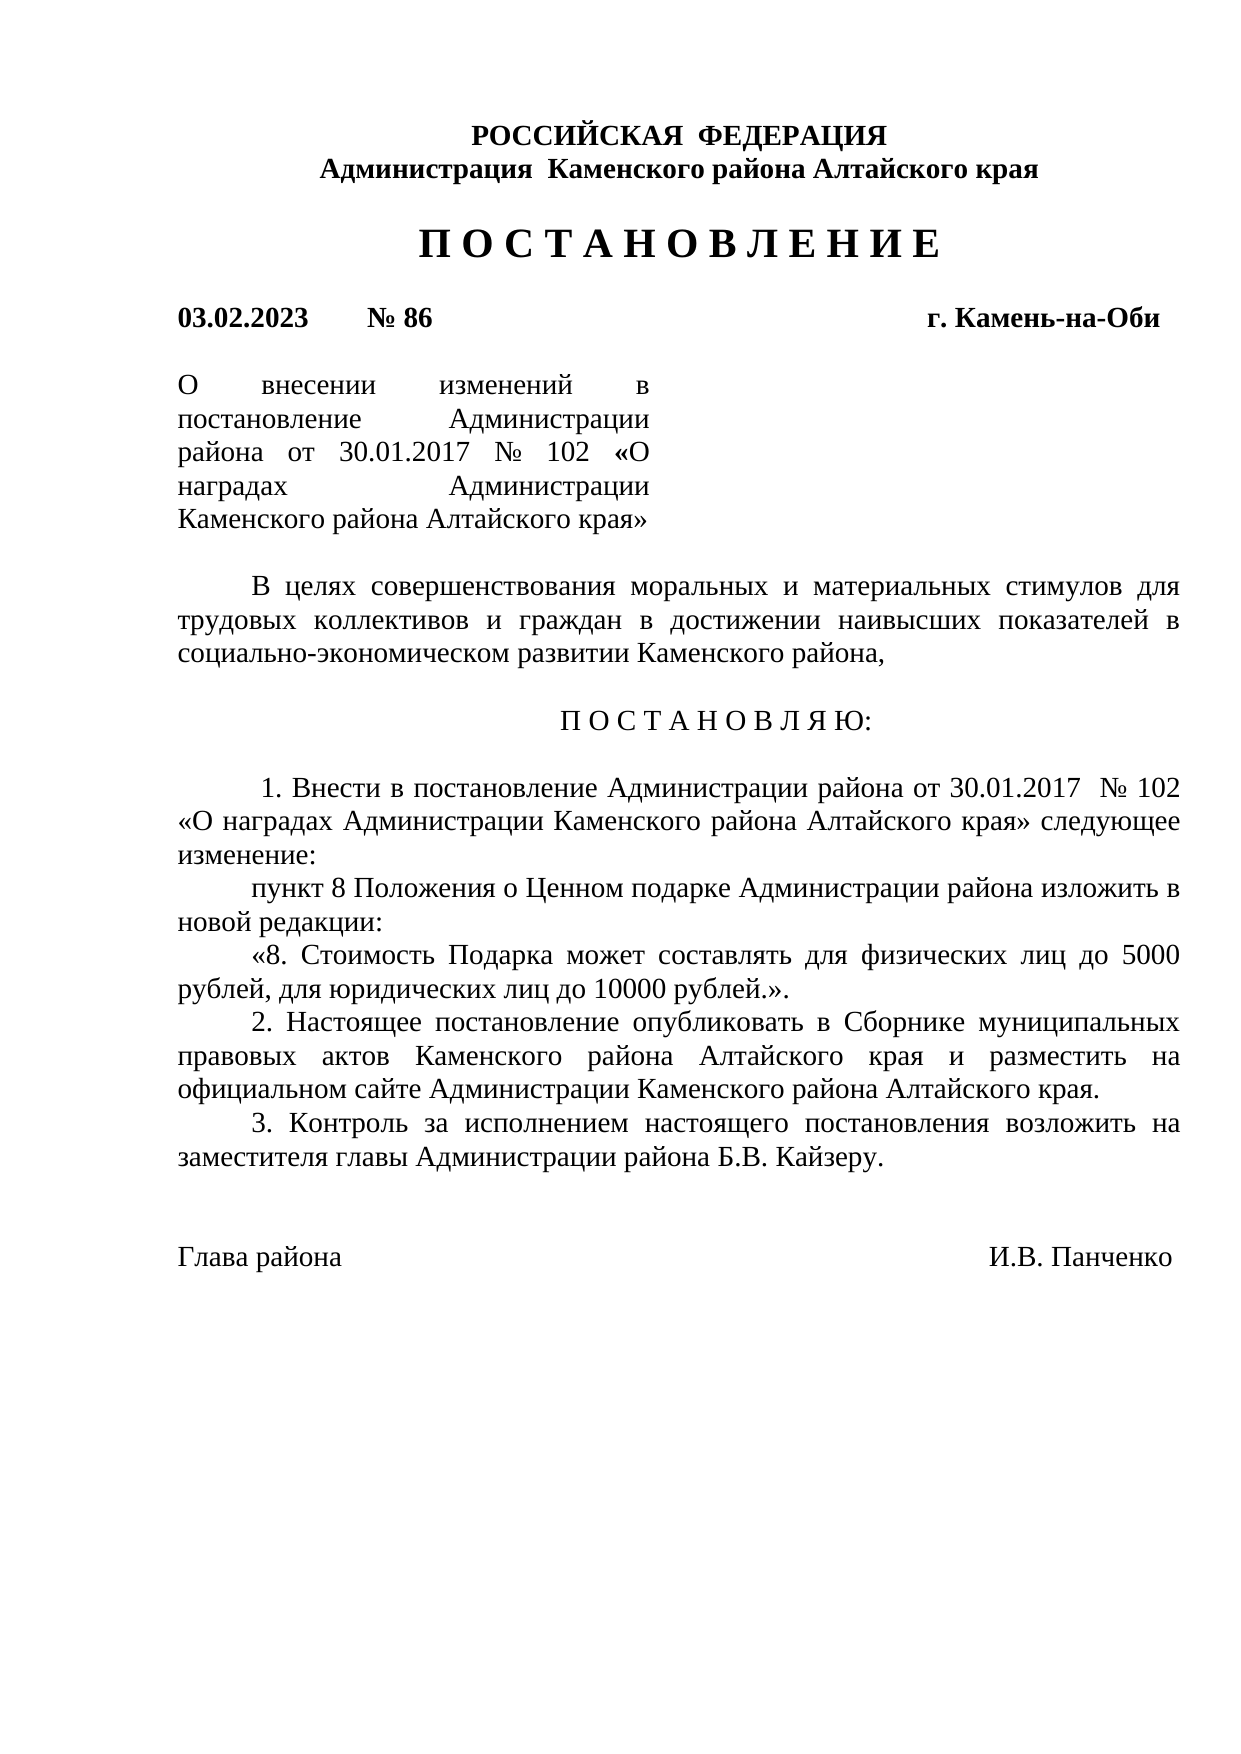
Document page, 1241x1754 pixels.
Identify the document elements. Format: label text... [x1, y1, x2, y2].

text П О С Т А Н О В Л Я Ю: [177, 703, 1181, 736]
text Администрация Каменского района Алтайского края [177, 152, 1181, 185]
text Глава района И.В. Панченко [177, 1239, 1181, 1273]
text «8. Стоимость Подарка может составлять для физических лиц до 5000 рублей, для юридических лиц до 10000 рублей.». [177, 937, 1181, 1004]
text В целях совершенствования моральных и материальных стимулов для трудовых коллективов и граждан в достижении наивысших показателей в социально-экономическом развитии Каменского района, [177, 568, 1181, 669]
text 3. Контроль за исполнением настоящего постановления возложить на заместителя главы Администрации района Б.В. Кайзеру. [177, 1105, 1181, 1172]
text 03.02.2023 № 86 г. Камень-на-Оби [177, 300, 1181, 334]
text пункт 8 Положения о Ценном подарке Администрации района изложить в новой редакции: [177, 870, 1181, 937]
text 1. Внести в постановление Администрации района от 30.01.2017 № 102 «О наградах Администрации Каменского района Алтайского края» следующее изменение: [177, 770, 1181, 870]
text 2. Настоящее постановление опубликовать в Сборнике муниципальных правовых актов Каменского района Алтайского края и разместить на официальном сайте Администрации Каменского района Алтайского края. [177, 1004, 1181, 1105]
text О внесении изменений в постановление Администрации района от 30.01.2017 № 102 «О наградах Администрации Каменского района Алтайского края» [177, 367, 650, 535]
text РОССИЙСКАЯ ФЕДЕРАЦИЯ [177, 118, 1181, 152]
text П О С Т А Н О В Л Е Н И Е [177, 219, 1181, 267]
